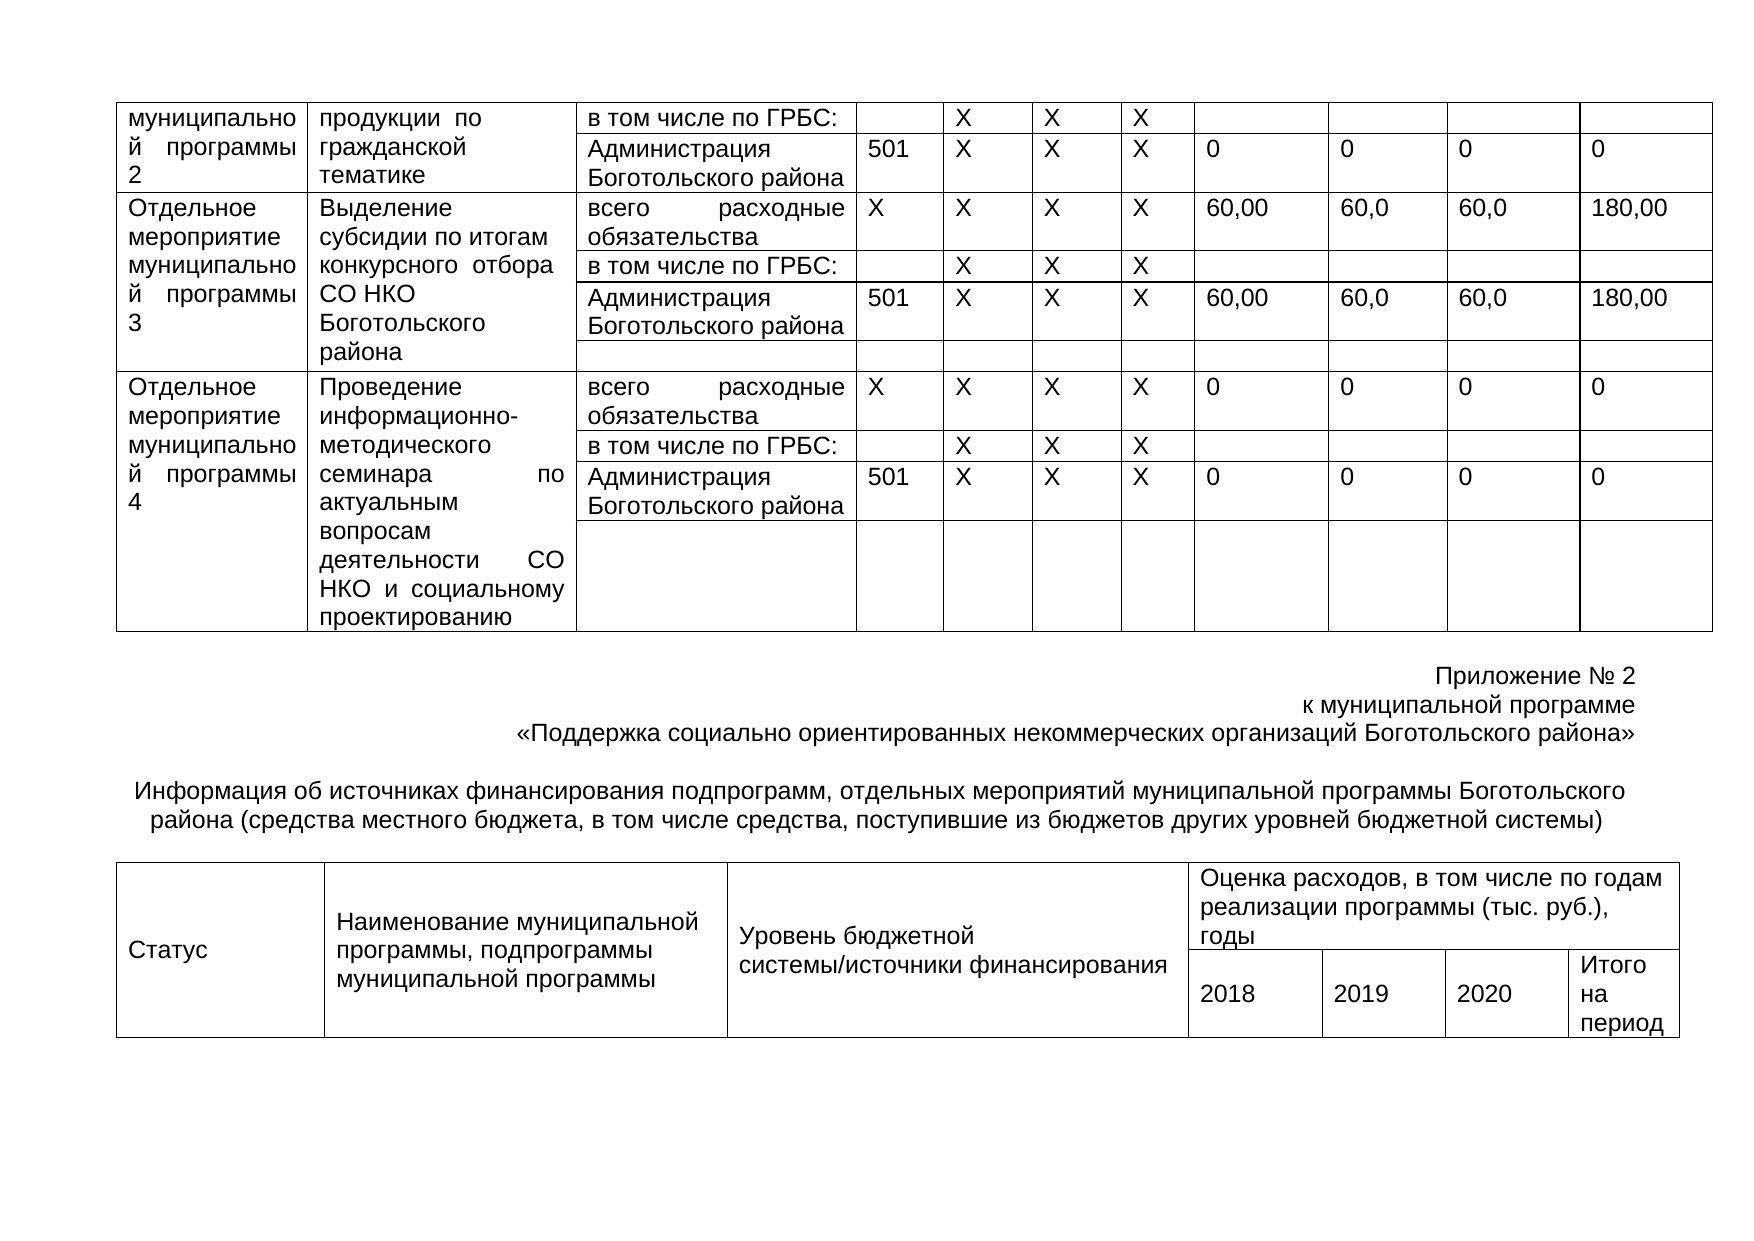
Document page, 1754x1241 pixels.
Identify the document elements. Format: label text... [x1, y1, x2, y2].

table_cell [1195, 251, 1328, 281]
table_cell [1329, 251, 1447, 281]
table_cell Х [944, 372, 1032, 430]
table_cell [1033, 341, 1121, 371]
table_cell 2020 [1446, 950, 1568, 1037]
table_cell [857, 431, 943, 461]
table_cell Х [944, 103, 1032, 133]
table_cell [1581, 341, 1712, 371]
table_cell [1122, 341, 1194, 371]
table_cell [117, 103, 307, 192]
table_cell [1195, 103, 1328, 133]
table_cell 0 [1581, 462, 1712, 519]
table_cell [577, 341, 856, 371]
table_cell 0 [1329, 134, 1447, 192]
table_cell [944, 521, 1032, 631]
table_cell Х [944, 134, 1032, 192]
table_cell 180,00 [1581, 283, 1712, 340]
table_cell 501 [857, 134, 943, 192]
table_cell [1329, 431, 1447, 461]
text к муниципальной программе [118, 689, 1636, 718]
table_cell Х [857, 372, 943, 430]
text «Поддержка социально ориентированных некоммерческих организаций Боготольского района» [118, 718, 1636, 747]
table_cell 60,0 [1329, 283, 1447, 340]
table_cell Х [1122, 431, 1194, 461]
table_cell 2018 [1189, 950, 1322, 1037]
table_cell 501 [857, 462, 943, 519]
table_cell 60,00 [1195, 283, 1328, 340]
table_cell в том числе по ГРБС: [577, 431, 856, 461]
table_cell 0 [1195, 134, 1328, 192]
table_cell [1195, 431, 1328, 461]
table_cell [1448, 341, 1579, 371]
table_cell Х [1122, 193, 1194, 250]
table_cell Х [1122, 372, 1194, 430]
table_cell Выделение субсидии по итогам конкурсного отбора СО НКО Боготольского района [308, 193, 576, 371]
table_cell Х [1033, 431, 1121, 461]
table_header Наименование муниципальной программы, подпрограммы муниципальной программы [325, 863, 727, 1037]
table_cell [944, 341, 1032, 371]
table_cell 0 [1448, 372, 1579, 430]
table_cell 180,00 [1581, 193, 1712, 250]
table_cell Х [944, 283, 1032, 340]
table_cell [1329, 103, 1447, 133]
table_cell 0 [1448, 134, 1579, 192]
table_cell 501 [857, 283, 943, 340]
table_cell 0 [1195, 372, 1328, 430]
table_cell Отдельное мероприятие муниципальной программы 3 [117, 193, 307, 371]
table_cell Х [1033, 251, 1121, 281]
table_cell 0 [1581, 372, 1712, 430]
table_cell Итого на период [1569, 950, 1679, 1037]
table_cell 60,00 [1195, 193, 1328, 250]
table_cell Х [1122, 462, 1194, 519]
table_cell [1329, 341, 1447, 371]
table_cell в том числе по ГРБС: [577, 251, 856, 281]
text Информация об источниках финансирования подпрограмм, отдельных мероприятий муниципальной программы Боготольского района (средства местного бюджета, в том числе средства, поступившие из бюджетов других уровней бюджетной системы) [118, 776, 1636, 833]
table_cell 0 [1329, 462, 1447, 519]
table_cell в том числе по ГРБС: [577, 103, 856, 133]
table_header Оценка расходов, в том числе по годам реализации программы (тыс. руб.), годы [1189, 863, 1679, 949]
table_cell Проведение информационно-методического семинара по актуальным вопросам деятельности СО НКО и социальному проектированию [308, 372, 576, 631]
table_header Статус [117, 863, 324, 1037]
table_cell 60,0 [1448, 193, 1579, 250]
text Приложение № 2 [999, 661, 1636, 689]
table_cell Х [1033, 372, 1121, 430]
table_cell [1195, 341, 1328, 371]
table_cell Администрация Боготольского района [577, 283, 856, 340]
table_cell Х [857, 193, 943, 250]
table_cell Х [1122, 251, 1194, 281]
table_cell [1581, 521, 1712, 631]
table_cell Отдельное мероприятие муниципальной программы 4 [117, 372, 307, 631]
table_cell 60,0 [1448, 283, 1579, 340]
table_cell Администрация Боготольского района [577, 134, 856, 192]
table_cell [1581, 251, 1712, 281]
table_cell 2019 [1323, 950, 1445, 1037]
table_cell [1448, 431, 1579, 461]
table_cell 0 [1329, 372, 1447, 430]
table_cell Х [1122, 283, 1194, 340]
table_cell [1033, 521, 1121, 631]
table_cell 0 [1448, 462, 1579, 519]
table_cell [857, 341, 943, 371]
table_cell Х [1033, 193, 1121, 250]
table_cell Х [1122, 134, 1194, 192]
table_cell [577, 521, 856, 631]
table_cell Х [1033, 103, 1121, 133]
table_cell 0 [1195, 462, 1328, 519]
table_cell Х [1122, 103, 1194, 133]
table_cell Х [944, 251, 1032, 281]
table_header Уровень бюджетной системы/источники финансирования [728, 863, 1188, 1037]
table_cell Х [944, 462, 1032, 519]
table_cell Х [1033, 283, 1121, 340]
table_cell [1195, 521, 1328, 631]
table_cell всего расходные обязательства [577, 193, 856, 250]
table_cell Администрация Боготольского района [577, 462, 856, 519]
table_cell [1122, 521, 1194, 631]
table_cell [1581, 431, 1712, 461]
table_cell Х [1033, 134, 1121, 192]
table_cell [308, 103, 576, 192]
table_cell [857, 521, 943, 631]
table_cell [1448, 103, 1579, 133]
table_cell [1329, 521, 1447, 631]
table_cell [857, 251, 943, 281]
table_cell [1581, 103, 1712, 133]
table_cell Х [944, 193, 1032, 250]
table_cell 60,0 [1329, 193, 1447, 250]
table_cell Х [1033, 462, 1121, 519]
table_cell всего расходные обязательства [577, 372, 856, 430]
table_cell Х [944, 431, 1032, 461]
table_cell [857, 103, 943, 133]
table_cell [1448, 251, 1579, 281]
table_cell [1448, 521, 1579, 631]
table_cell 0 [1581, 134, 1712, 192]
